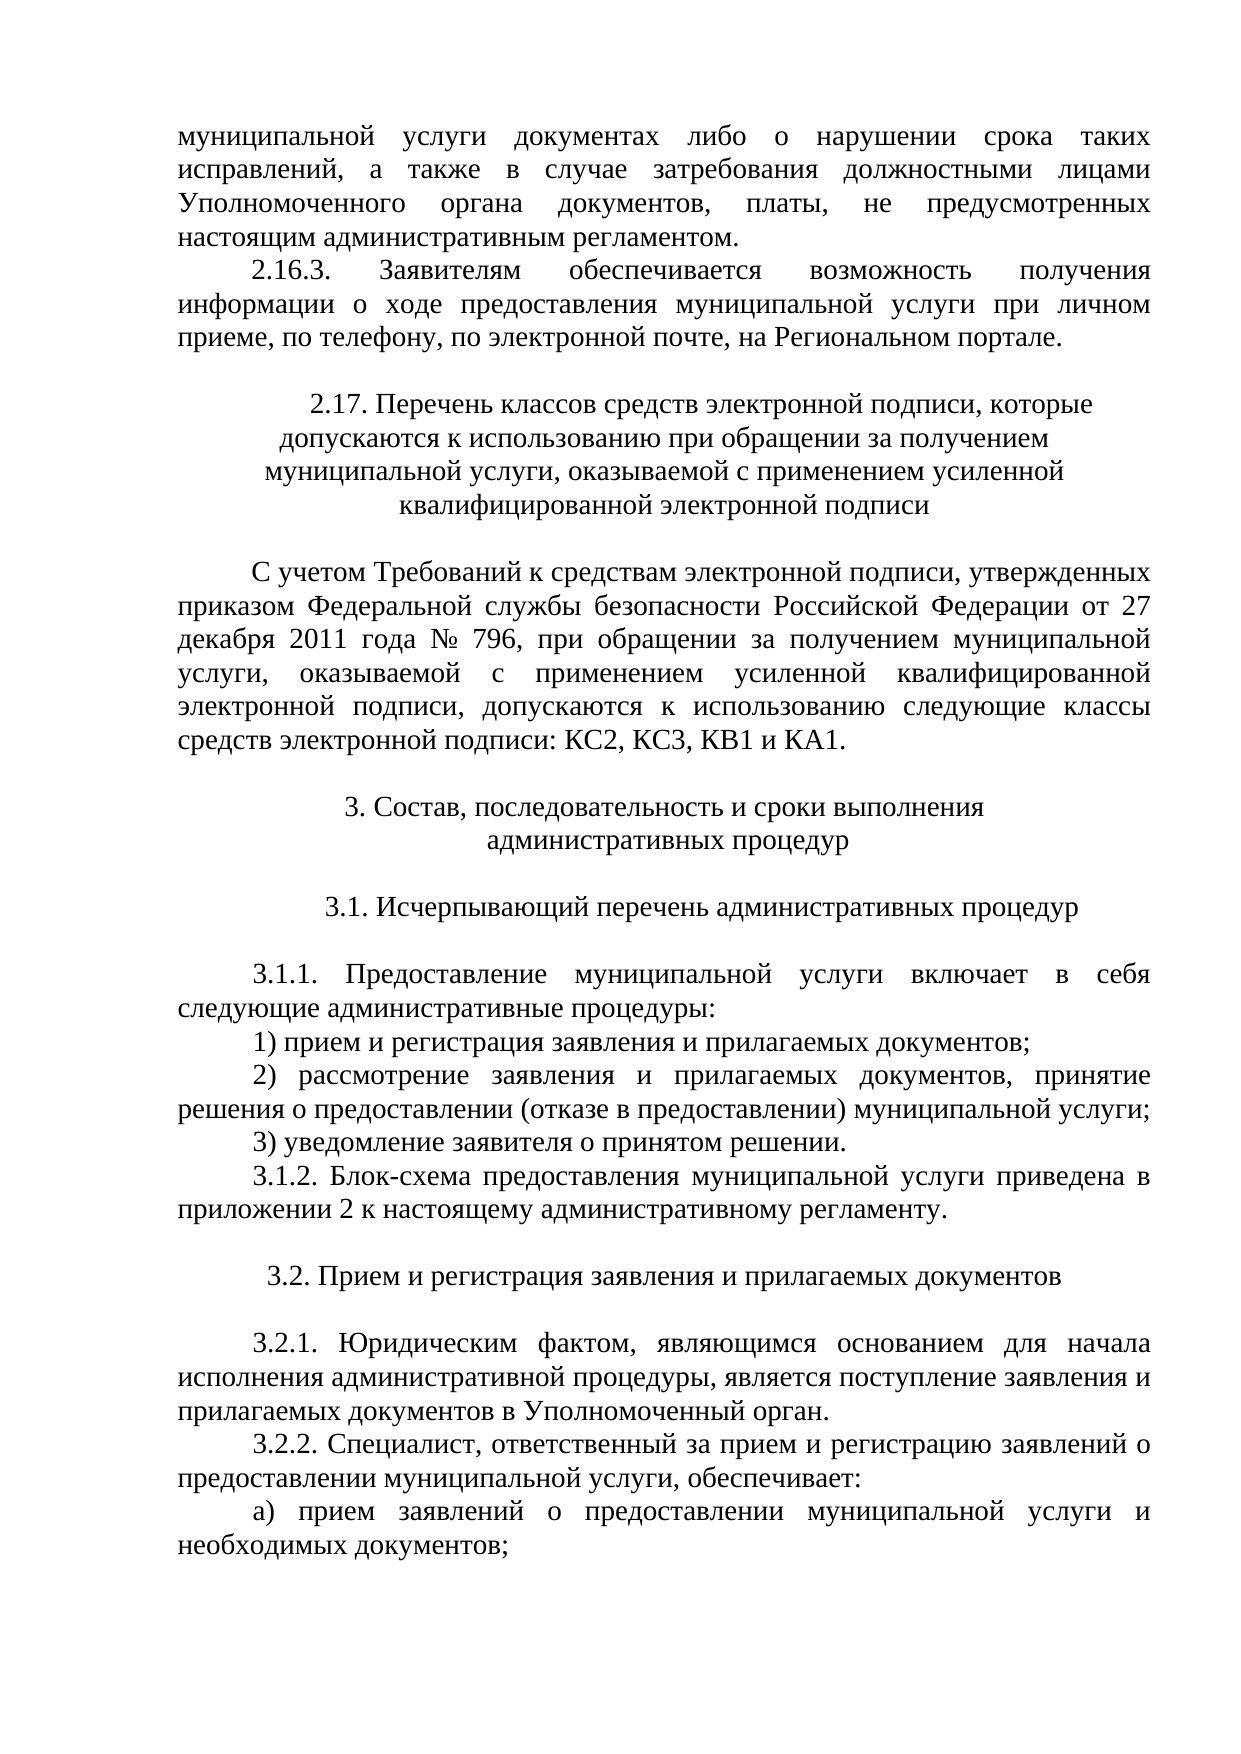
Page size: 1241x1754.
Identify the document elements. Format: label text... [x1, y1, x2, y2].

text 3.1.1. Предоставление муниципальной услуги включает в себя следующие административные процедуры: [177, 957, 1152, 1024]
text 3. Состав, последовательность и сроки выполнения [177, 789, 1152, 822]
text С учетом Требований к средствам электронной подписи, утвержденных приказом Федеральной службы безопасности Российской Федерации от 27 декабря 2011 года № 796, при обращении за получением муниципальной услуги, оказываемой с применением усиленной квалифицированной электронной подписи, допускаются к использованию следующие классы средств электронной подписи: КС2, КС3, КВ1 и КА1. [177, 554, 1152, 755]
text 2.16.3. Заявителям обеспечивается возможность получения информации о ходе предоставления муниципальной услуги при личном приеме, по телефону, по электронной почте, на Региональном портале. [177, 252, 1152, 353]
text а) прием заявлений о предоставлении муниципальной услуги и необходимых документов; [177, 1493, 1152, 1560]
text 3) уведомление заявителя о принятом решении. [177, 1124, 1152, 1158]
text 3.2.1. Юридическим фактом, являющимся основанием для начала исполнения административной процедуры, является поступление заявления и прилагаемых документов в Уполномоченный орган. [177, 1326, 1152, 1426]
text 2) рассмотрение заявления и прилагаемых документов, принятие решения о предоставлении (отказе в предоставлении) муниципальной услуги; [177, 1057, 1152, 1124]
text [177, 118, 1152, 252]
text 1) прием и регистрация заявления и прилагаемых документов; [177, 1024, 1152, 1057]
text 3.2.2. Специалист, ответственный за прием и регистрацию заявлений о предоставлении муниципальной услуги, обеспечивает: [177, 1426, 1152, 1493]
text 3.1.2. Блок-схема предоставления муниципальной услуги приведена в приложении 2 к настоящему административному регламенту. [177, 1158, 1152, 1225]
text административных процедур [177, 822, 1152, 856]
text 3.2. Прием и регистрация заявления и прилагаемых документов [177, 1258, 1152, 1292]
text 2.17. Перечень классов средств электронной подписи, которые допускаются к использованию при обращении за получением муниципальной услуги, оказываемой с применением усиленной квалифицированной электронной подписи [177, 386, 1152, 521]
text 3.1. Исчерпывающий перечень административных процедур [177, 889, 1152, 923]
